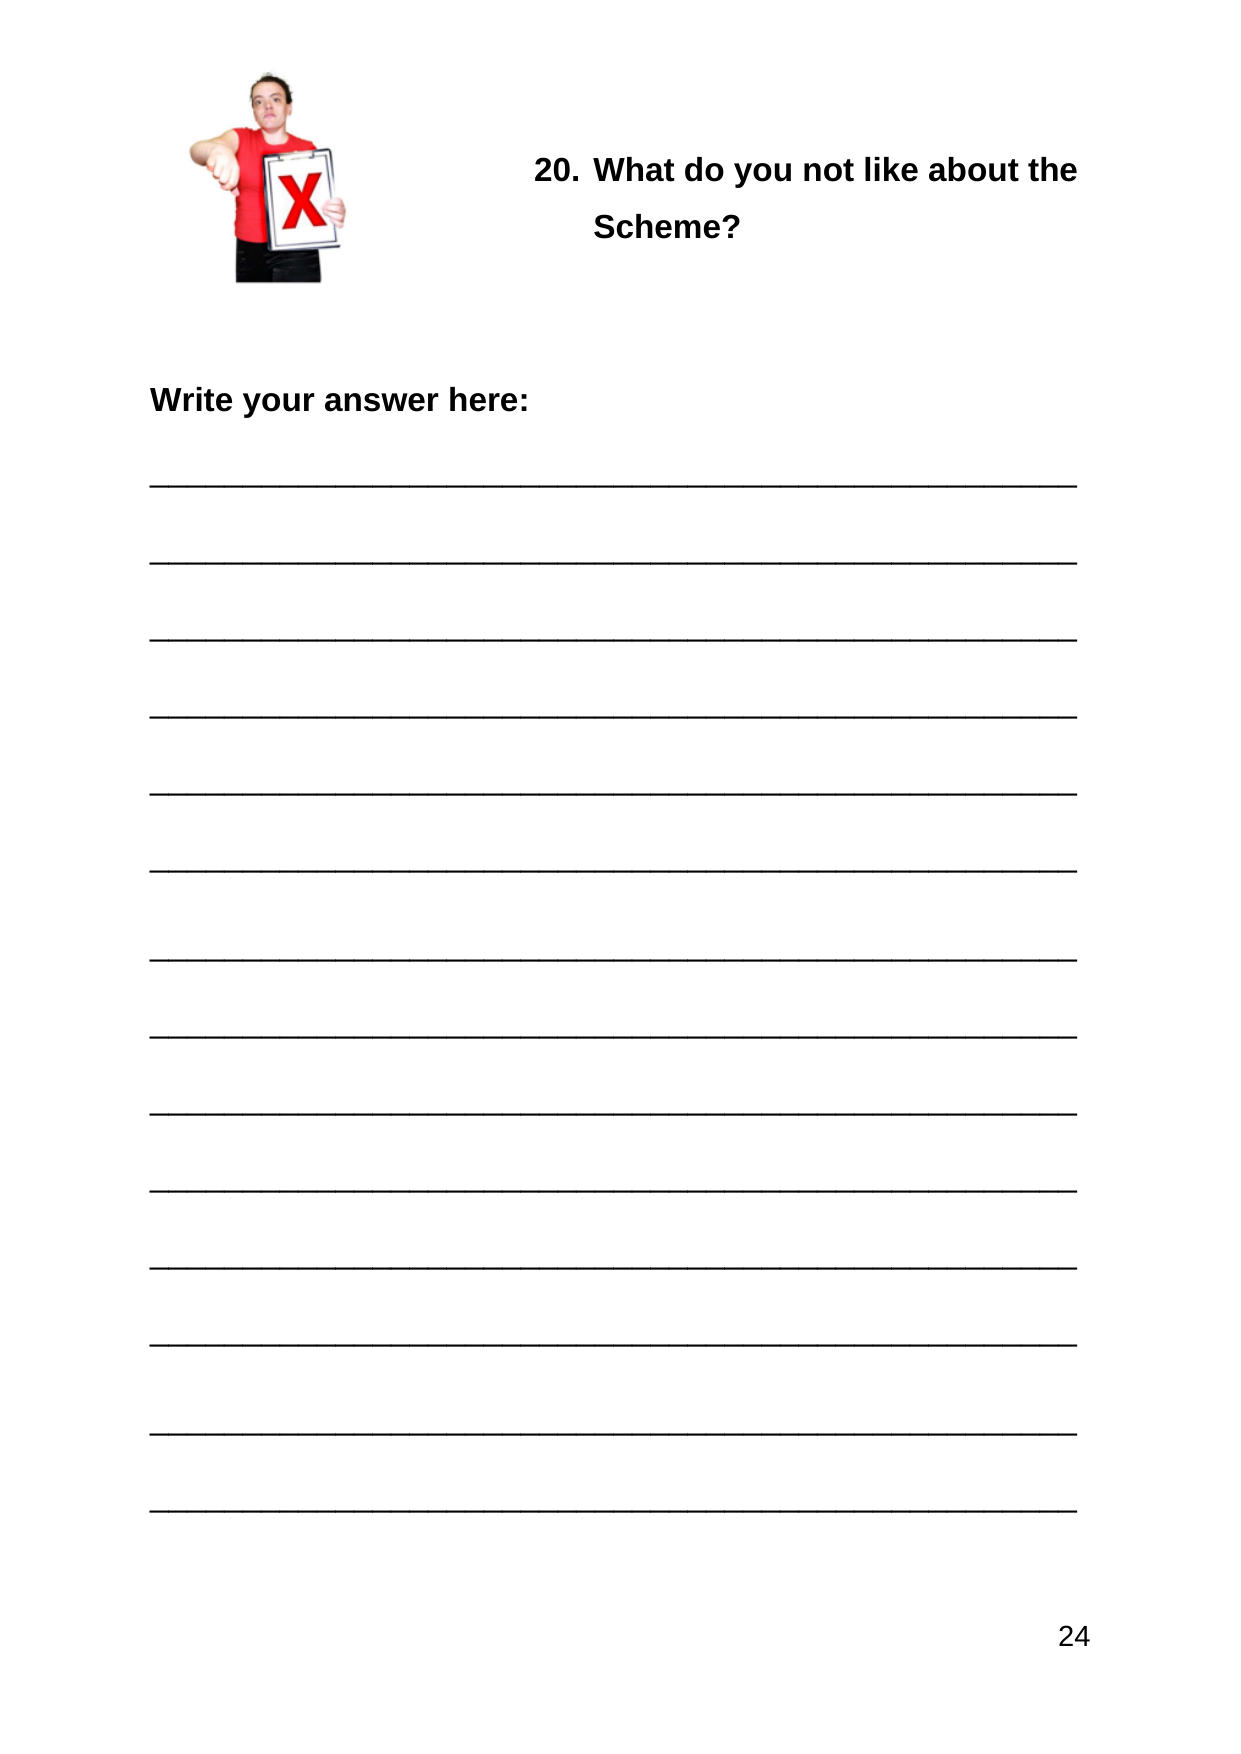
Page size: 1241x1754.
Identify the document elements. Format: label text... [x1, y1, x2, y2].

text ____________________________________________________________________________________________________ [150, 1398, 1090, 1513]
text Write your answer here: [150, 380, 1090, 419]
picture [170, 54, 367, 297]
list What do you not like about the Scheme? [534, 150, 1090, 246]
